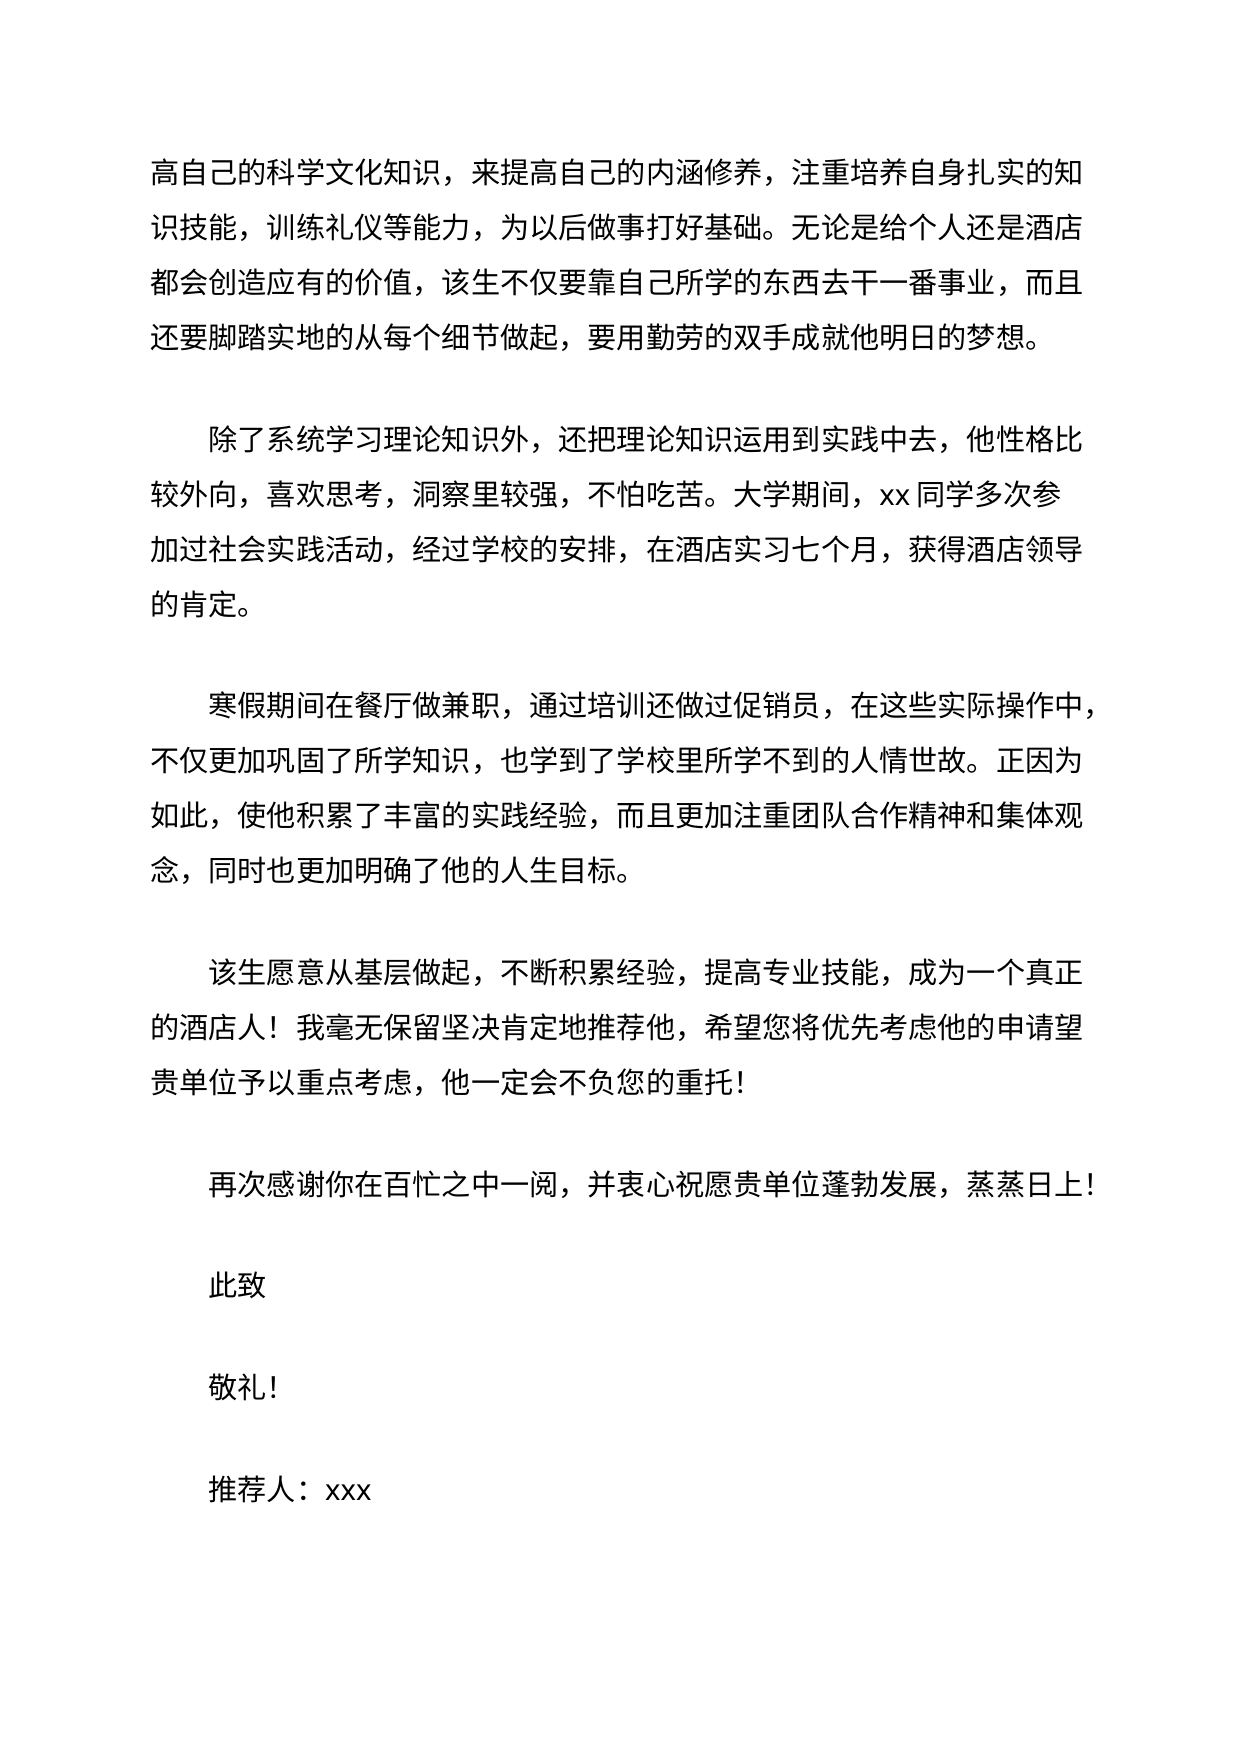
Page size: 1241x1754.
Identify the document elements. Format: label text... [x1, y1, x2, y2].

text 寒假期间在餐厅做兼职，通过培训还做过促销员，在这些实际操作中，不仅更加巩固了所学知识，也学到了学校里所学不到的人情世故。正因为如此，使他积累了丰富的实践经验，而且更加注重团队合作精神和集体观念，同时也更加明确了他的人生目标。 [150, 683, 1090, 890]
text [150, 150, 1090, 357]
text 除了系统学习理论知识外，还把理论知识运用到实践中去，他性格比较外向，喜欢思考，洞察里较强，不怕吃苦。大学期间，xx同学多次参加过社会实践活动，经过学校的安排，在酒店实习七个月，获得酒店领导的肯定。 [150, 416, 1090, 623]
text 此致 [150, 1263, 1090, 1305]
text 该生愿意从基层做起，不断积累经验，提高专业技能，成为一个真正的酒店人！我毫无保留坚决肯定地推荐他，希望您将优先考虑他的申请望贵单位予以重点考虑，他一定会不负您的重托！ [150, 949, 1090, 1102]
text 推荐人：xxx [150, 1466, 1090, 1509]
text 再次感谢你在百忙之中一阅，并衷心祝愿贵单位蓬勃发展，蒸蒸日上！ [150, 1161, 1090, 1203]
text 敬礼！ [150, 1364, 1090, 1407]
